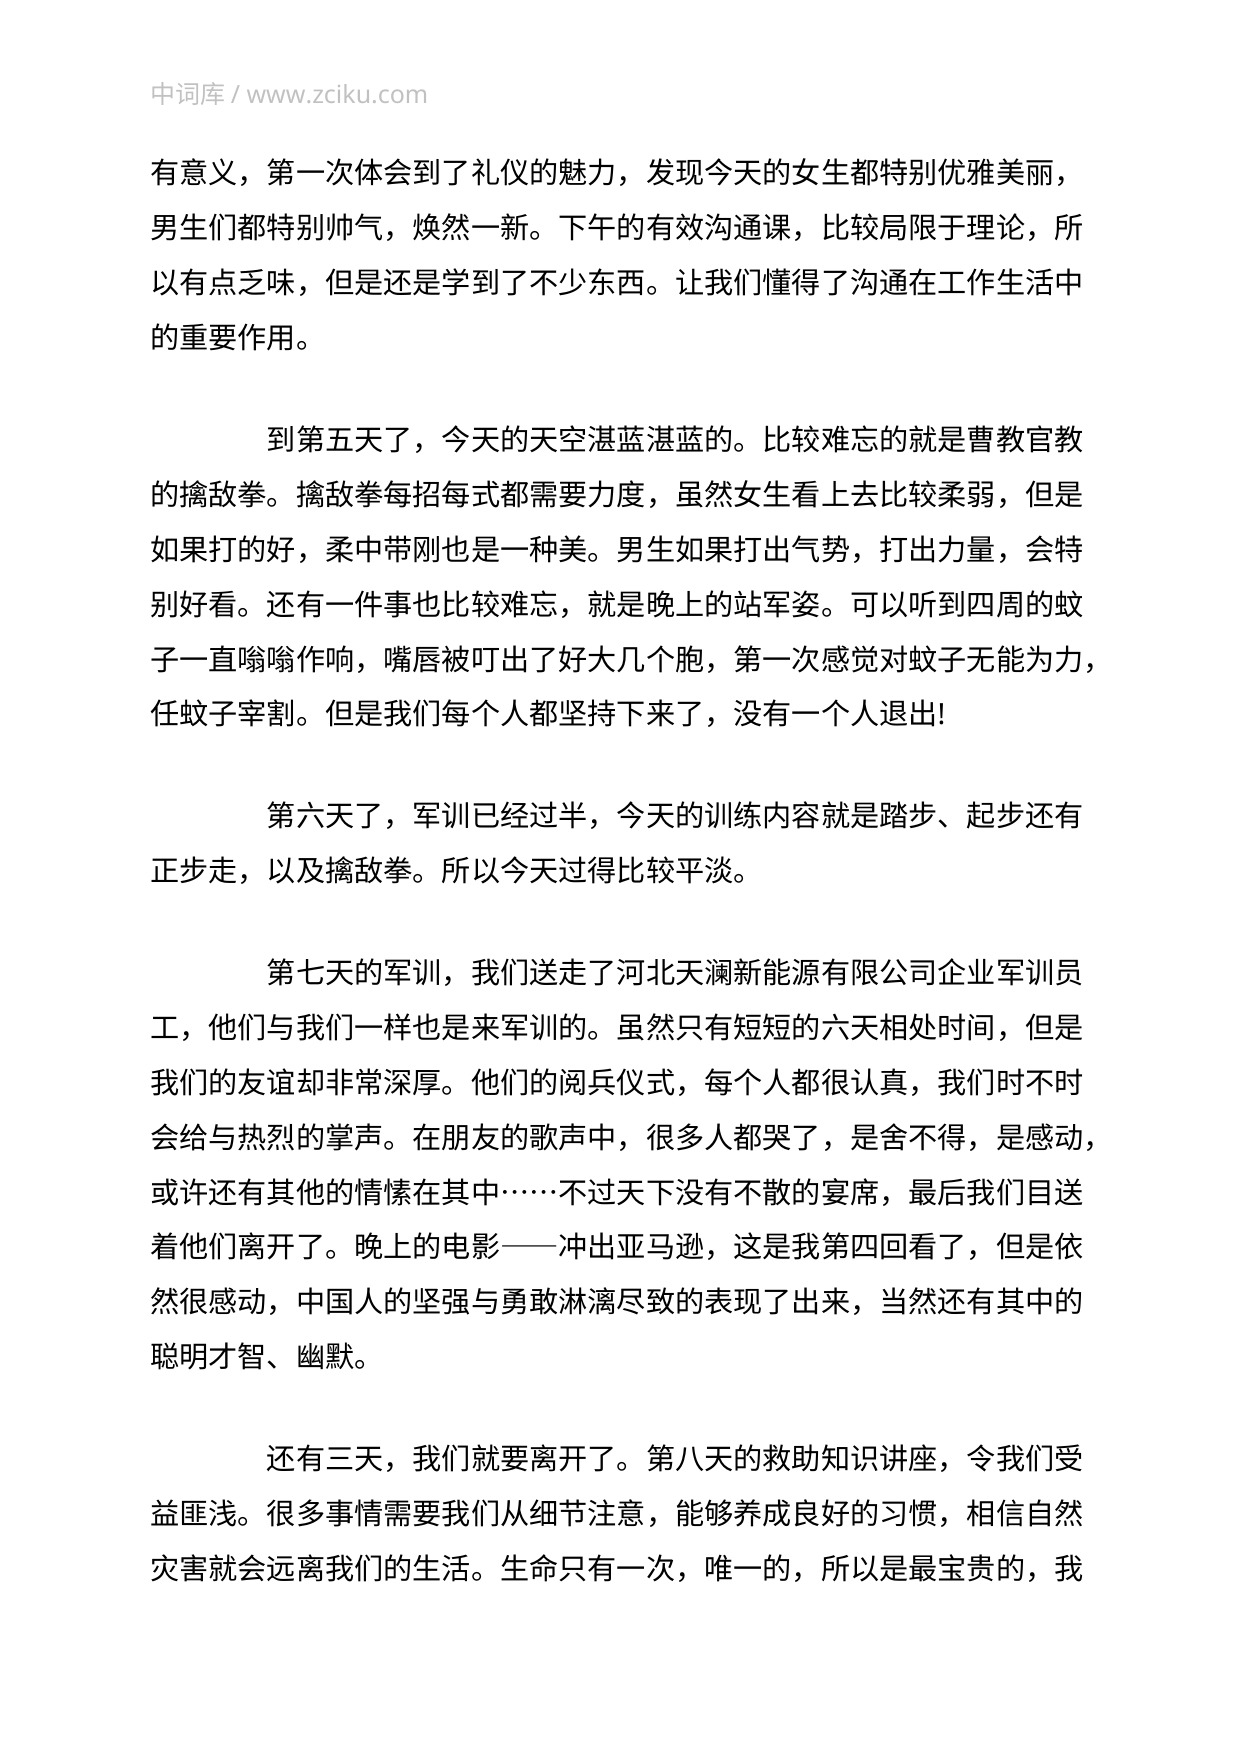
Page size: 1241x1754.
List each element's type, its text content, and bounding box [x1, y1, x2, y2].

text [150, 1436, 1090, 1588]
text 到第五天了，今天的天空湛蓝湛蓝的。比较难忘的就是曹教官教的擒敌拳。擒敌拳每招每式都需要力度，虽然女生看上去比较柔弱，但是如果打的好，柔中带刚也是一种美。男生如果打出气势，打出力量，会特别好看。还有一件事也比较难忘，就是晚上的站军姿。可以听到四周的蚊子一直嗡嗡作响，嘴唇被叮出了好大几个胞，第一次感觉对蚊子无能为力，任蚊子宰割。但是我们每个人都坚持下来了，没有一个人退出! [150, 416, 1090, 733]
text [150, 150, 1090, 357]
text 第七天的军训，我们送走了河北天澜新能源有限公司企业军训员工，他们与我们一样也是来军训的。虽然只有短短的六天相处时间，但是我们的友谊却非常深厚。他们的阅兵仪式，每个人都很认真，我们时不时会给与热烈的掌声。在朋友的歌声中，很多人都哭了，是舍不得，是感动，或许还有其他的情愫在其中……不过天下没有不散的宴席，最后我们目送着他们离开了。晚上的电影——冲出亚马逊，这是我第四回看了，但是依然很感动，中国人的坚强与勇敢淋漓尽致的表现了出来，当然还有其中的聪明才智、幽默。 [150, 949, 1090, 1376]
text 第六天了，军训已经过半，今天的训练内容就是踏步、起步还有正步走，以及擒敌拳。所以今天过得比较平淡。 [150, 793, 1090, 890]
